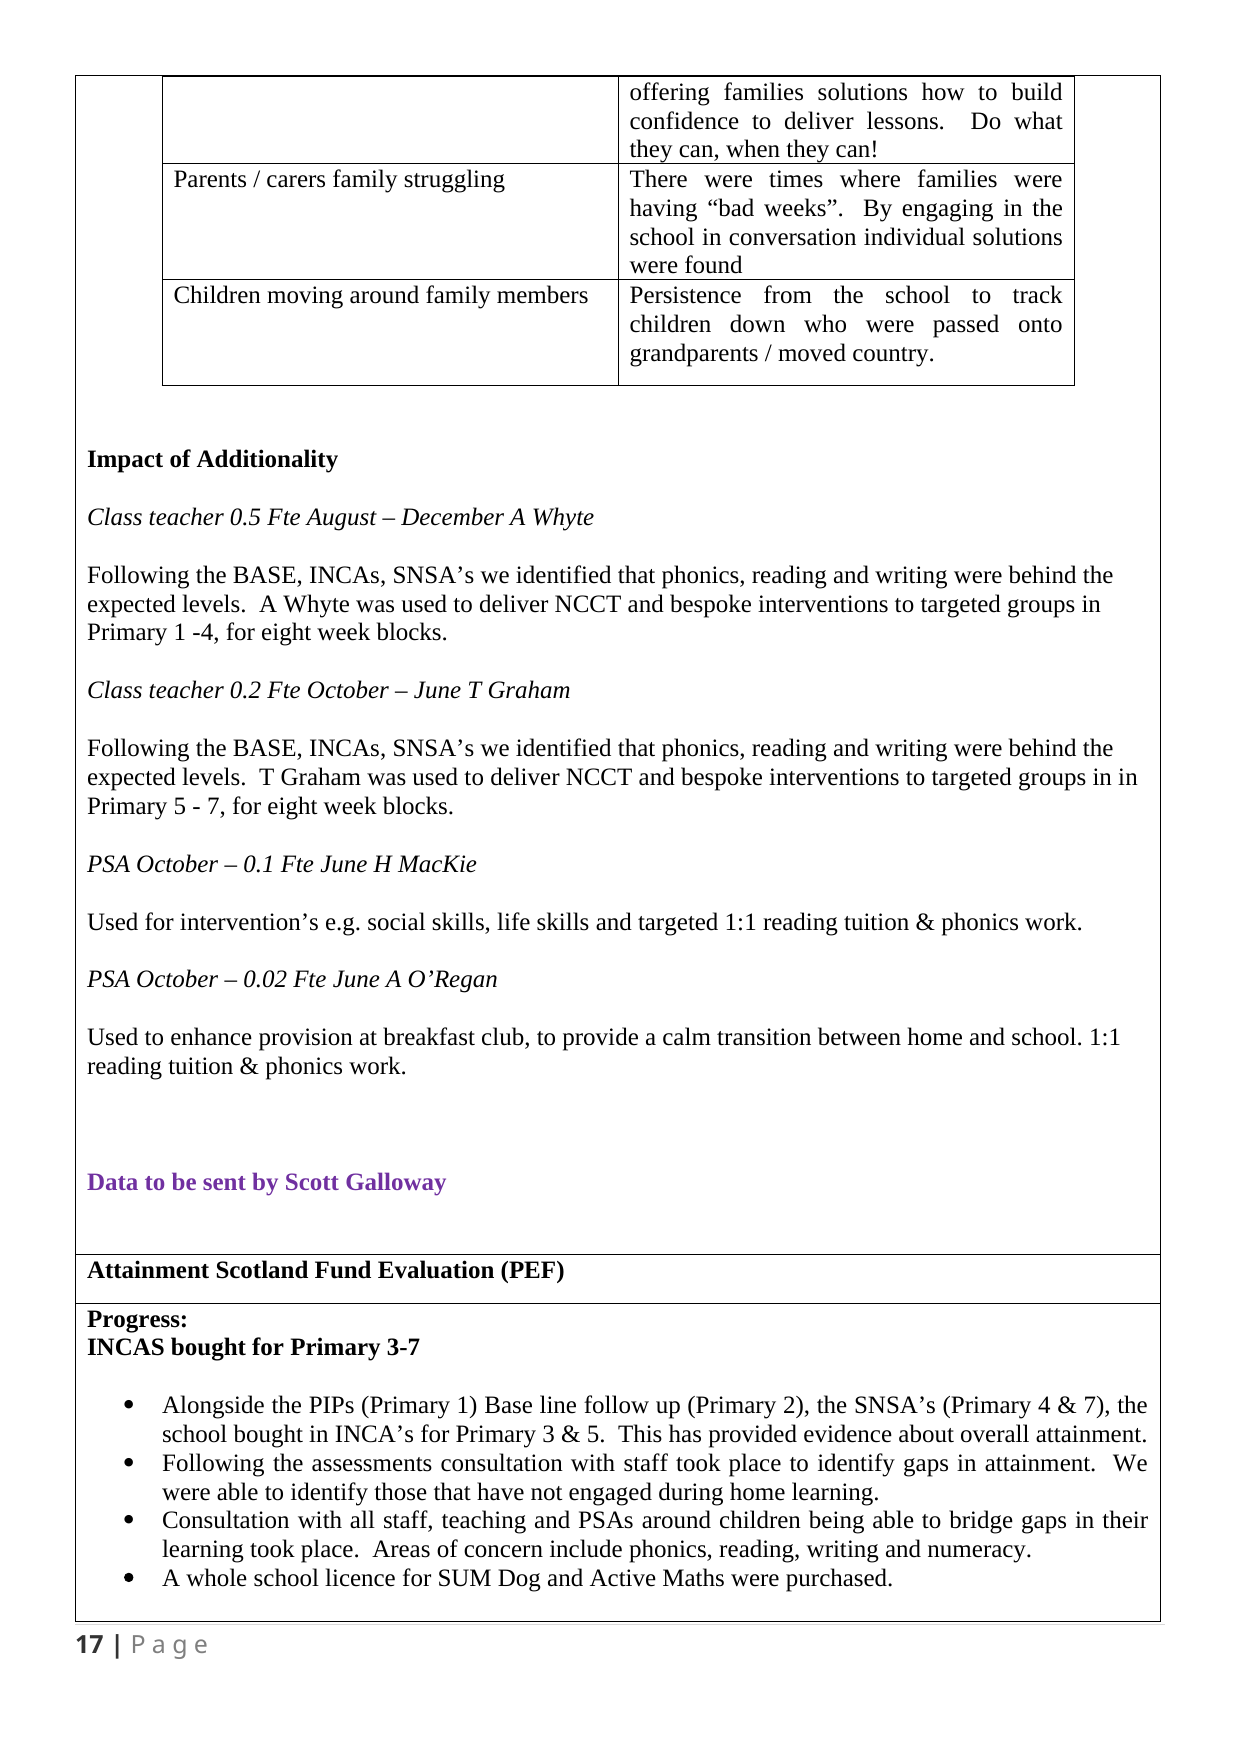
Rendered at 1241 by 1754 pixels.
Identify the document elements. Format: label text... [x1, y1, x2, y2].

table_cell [76, 76, 1160, 1254]
table_cell Attainment Scotland Fund Evaluation (PEF) [76, 1255, 1160, 1303]
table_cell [76, 1304, 1160, 1621]
